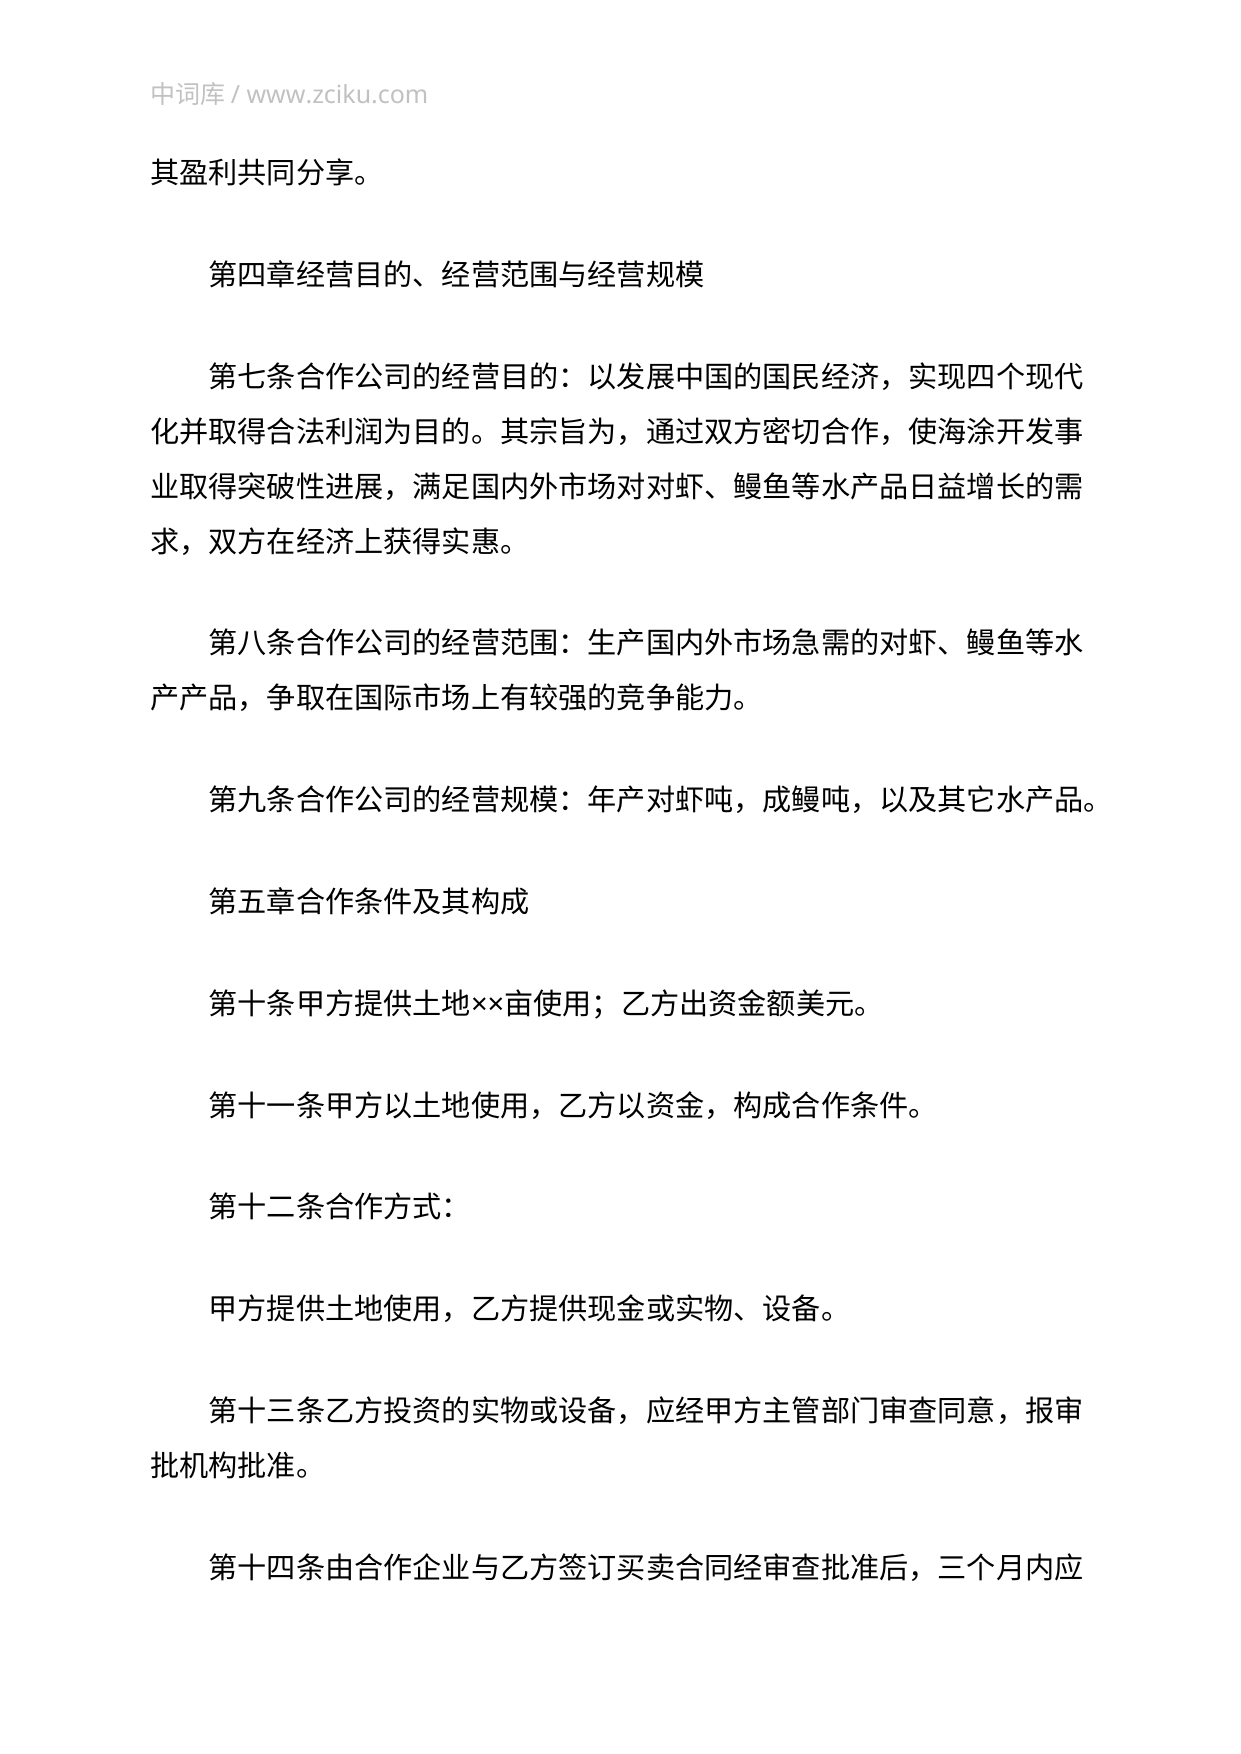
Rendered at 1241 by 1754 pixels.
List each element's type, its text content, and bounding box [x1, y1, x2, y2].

text 甲方提供土地使用，乙方提供现金或实物、设备。 [150, 1286, 1090, 1328]
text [150, 150, 1090, 192]
text 第五章合作条件及其构成 [150, 878, 1090, 921]
text 第十一条甲方以土地使用，乙方以资金，构成合作条件。 [150, 1082, 1090, 1124]
text 第九条合作公司的经营规模：年产对虾吨，成鳗吨，以及其它水产品。 [150, 777, 1090, 819]
text 第十三条乙方投资的实物或设备，应经甲方主管部门审查同意，报审批机构批准。 [150, 1387, 1090, 1485]
text 第四章经营目的、经营范围与经营规模 [150, 252, 1090, 294]
text 第十条甲方提供土地××亩使用；乙方出资金额美元。 [150, 980, 1090, 1023]
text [150, 1544, 1090, 1586]
text 第十二条合作方式： [150, 1184, 1090, 1226]
text 第七条合作公司的经营目的：以发展中国的国民经济，实现四个现代化并取得合法利润为目的。其宗旨为，通过双方密切合作，使海涂开发事业取得突破性进展，满足国内外市场对对虾、鳗鱼等水产品日益增长的需求，双方在经济上获得实惠。 [150, 353, 1090, 561]
text 第八条合作公司的经营范围：生产国内外市场急需的对虾、鳗鱼等水产产品，争取在国际市场上有较强的竞争能力。 [150, 620, 1090, 717]
